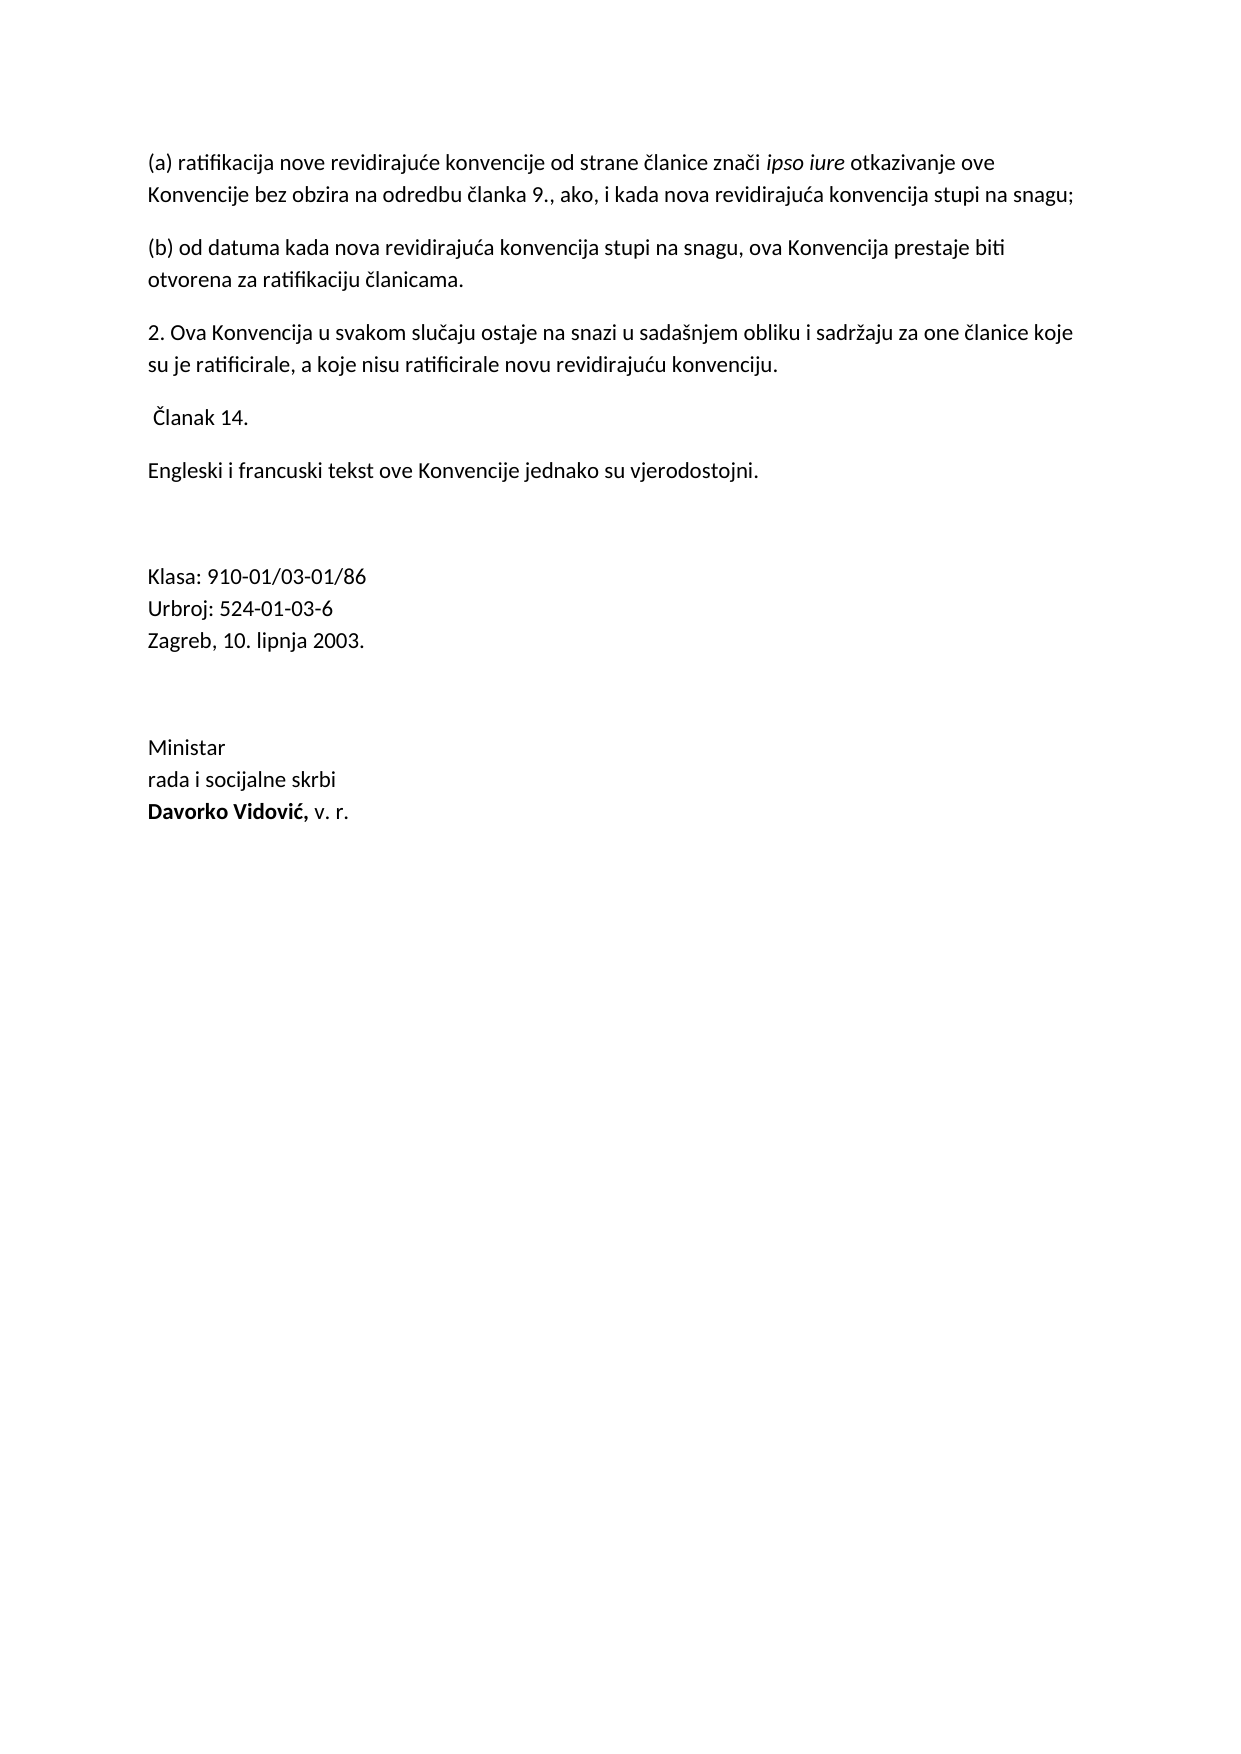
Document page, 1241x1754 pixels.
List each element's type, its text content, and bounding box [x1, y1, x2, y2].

text Ministar rada i socijalne skrbi Davorko Vidović, v. r. [148, 733, 1093, 825]
text (a) ratifikacija nove revidirajuće konvencije od strane članice znači ipso iure otkazivanje ove Konvencije bez obzira na odredbu članka 9., ako, i kada nova revidirajuća konvencija stupi na snagu; [148, 148, 1093, 208]
text Klasa: 910-01/03-01/86 Urbroj: 524-01-03-6 Zagreb, 10. lipnja 2003. [148, 562, 1093, 655]
text (b) od datuma kada nova revidirajuća konvencija stupi na snagu, ova Konvencija prestaje biti otvorena za ratifikaciju članicama. [148, 233, 1093, 293]
text Engleski i francuski tekst ove Konvencije jednako su vjerodostojni. [148, 456, 1093, 484]
text 2. Ova Konvencija u svakom slučaju ostaje na snazi u sadašnjem obliku i sadržaju za one članice koje su je ratificirale, a koje nisu ratificirale novu revidirajuću konvenciju. [148, 318, 1093, 378]
text Članak 14. [148, 403, 1093, 431]
